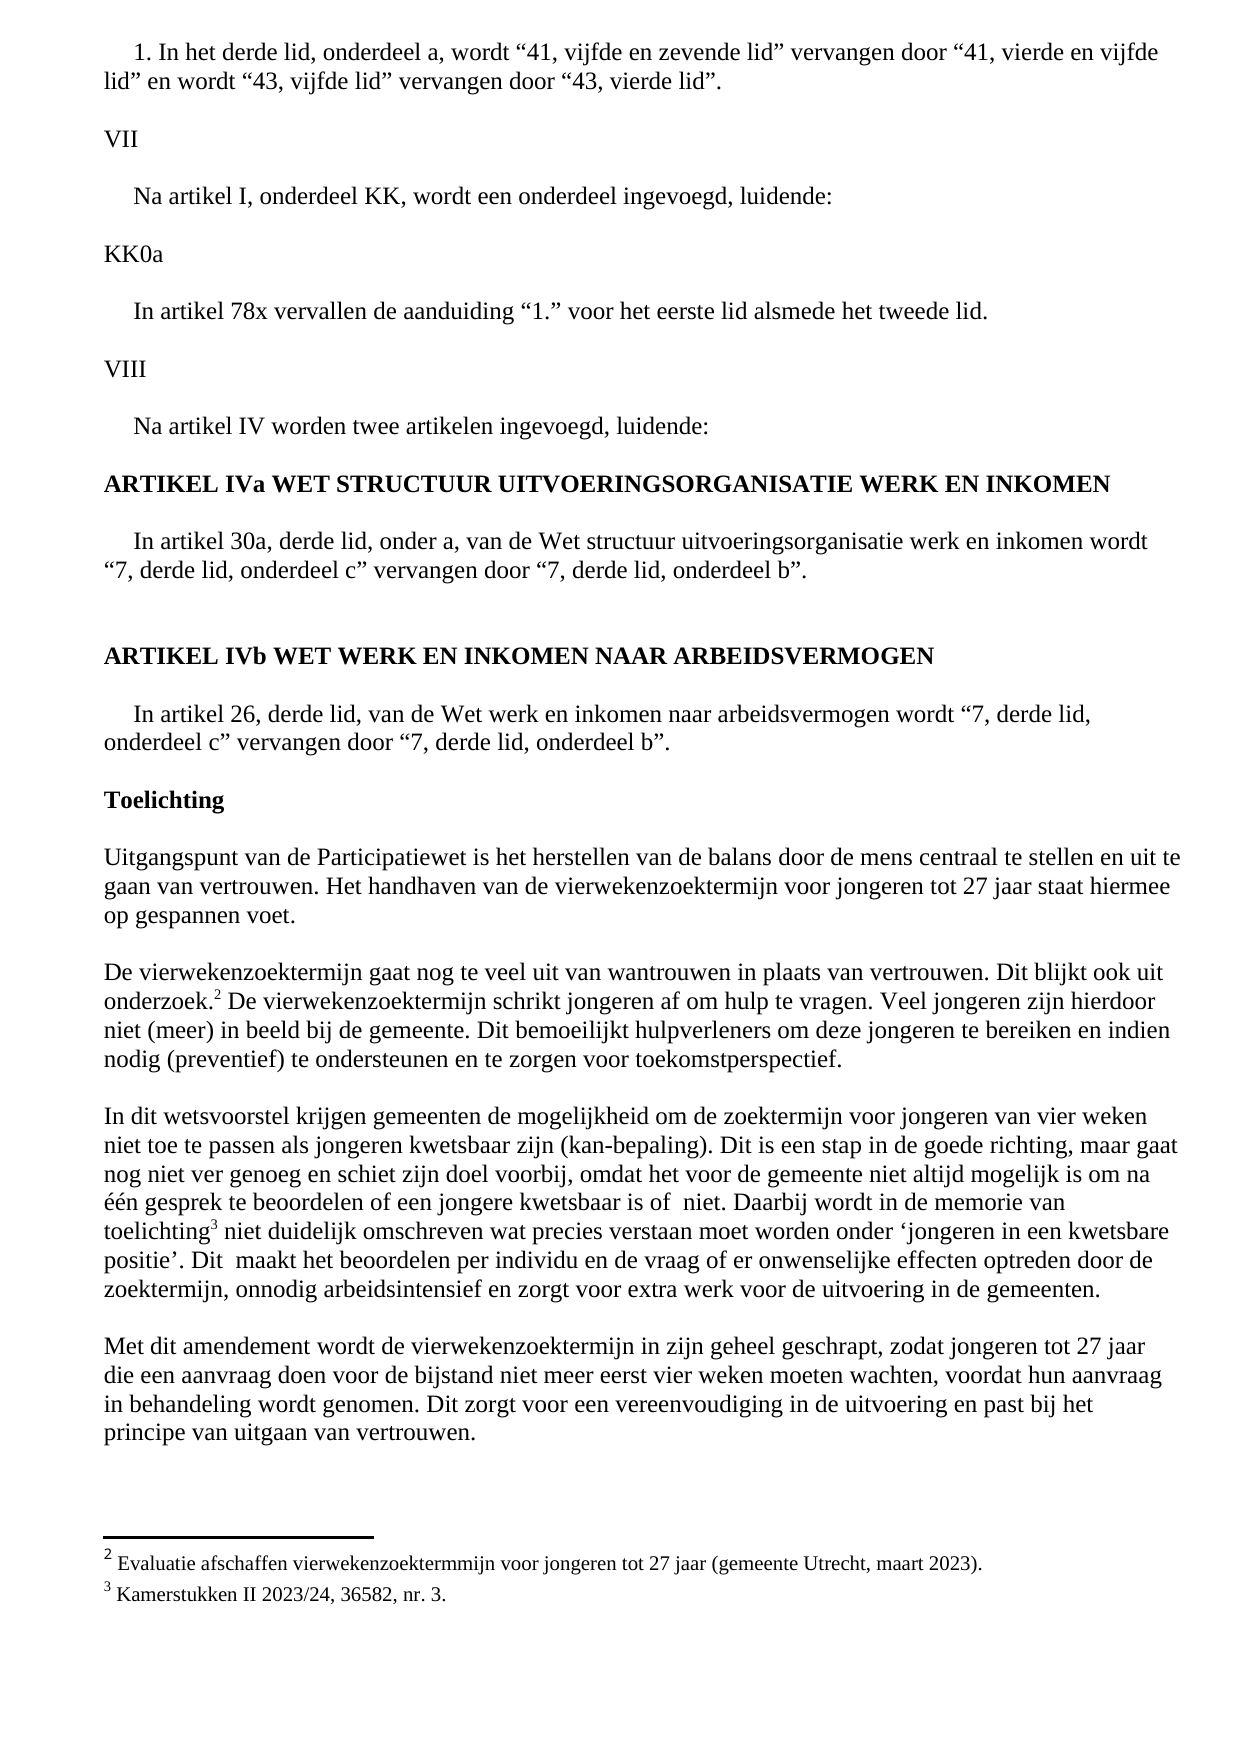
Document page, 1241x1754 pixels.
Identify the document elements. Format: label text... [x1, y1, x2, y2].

text Toelichting [103, 785, 1181, 814]
text VII [103, 124, 1181, 152]
text Uitgangspunt van de Participatiewet is het herstellen van de balans door de mens centraal te stellen en uit te gaan van vertrouwen. Het handhaven van de vierwekenzoektermijn voor jongeren tot 27 jaar staat hiermee op gespannen voet. [103, 842, 1181, 929]
text Na artikel I, onderdeel KK, wordt een onderdeel ingevoegd, luidende: [103, 181, 1181, 210]
text In artikel 30a, derde lid, onder a, van de Wet structuur uitvoeringsorganisatie werk en inkomen wordt “7, derde lid, onderdeel c” vervangen door “7, derde lid, onderdeel b”. [103, 526, 1181, 584]
text In artikel 26, derde lid, van de Wet werk en inkomen naar arbeidsvermogen wordt “7, derde lid, onderdeel c” vervangen door “7, derde lid, onderdeel b”. [103, 699, 1181, 756]
text ARTIKEL IVa WET STRUCTUUR UITVOERINGSORGANISATIE WERK EN INKOMEN [103, 469, 1181, 497]
text 1. In het derde lid, onderdeel a, wordt “41, vijfde en zevende lid” vervangen door “41, vierde en vijfde lid” en wordt “43, vijfde lid” vervangen door “43, vierde lid”. [103, 37, 1181, 95]
text De vierwekenzoektermijn gaat nog te veel uit van wantrouwen in plaats van vertrouwen. Dit blijkt ook uit onderzoek. De vierwekenzoektermijn schrikt jongeren af om hulp te vragen. Veel jongeren zijn hierdoor niet (meer) in beeld bij de gemeente. Dit bemoeilijkt hulpverleners om deze jongeren te bereiken en indien nodig (preventief) te ondersteunen en te zorgen voor toekomstperspectief. [103, 957, 1181, 1072]
text Na artikel IV worden twee artikelen ingevoegd, luidende: [103, 411, 1181, 440]
text KK0a [103, 239, 1181, 267]
text In artikel 78x vervallen de aanduiding “1.” voor het eerste lid alsmede het tweede lid. [103, 296, 1181, 325]
text VIII [103, 354, 1181, 382]
text ARTIKEL IVb WET WERK EN INKOMEN NAAR ARBEIDSVERMOGEN [103, 641, 1181, 670]
text In dit wetsvoorstel krijgen gemeenten de mogelijkheid om de zoektermijn voor jongeren van vier weken niet toe te passen als jongeren kwetsbaar zijn (kan-bepaling). Dit is een stap in de goede richting, maar gaat nog niet ver genoeg en schiet zijn doel voorbij, omdat het voor de gemeente niet altijd mogelijk is om na één gesprek te beoordelen of een jongere kwetsbaar is of niet. Daarbij wordt in de memorie van toelichting niet duidelijk omschreven wat precies verstaan moet worden onder ‘jongeren in een kwetsbare positie’. Dit maakt het beoordelen per individu en de vraag of er onwenselijke effecten optreden door de zoektermijn, onnodig arbeidsintensief en zorgt voor extra werk voor de uitvoering in de gemeenten. [103, 1101, 1181, 1302]
text Met dit amendement wordt de vierwekenzoektermijn in zijn geheel geschrapt, zodat jongeren tot 27 jaar die een aanvraag doen voor de bijstand niet meer eerst vier weken moeten wachten, voordat hun aanvraag in behandeling wordt genomen. Dit zorgt voor een vereenvoudiging in de uitvoering en past bij het principe van uitgaan van vertrouwen. [103, 1331, 1181, 1446]
